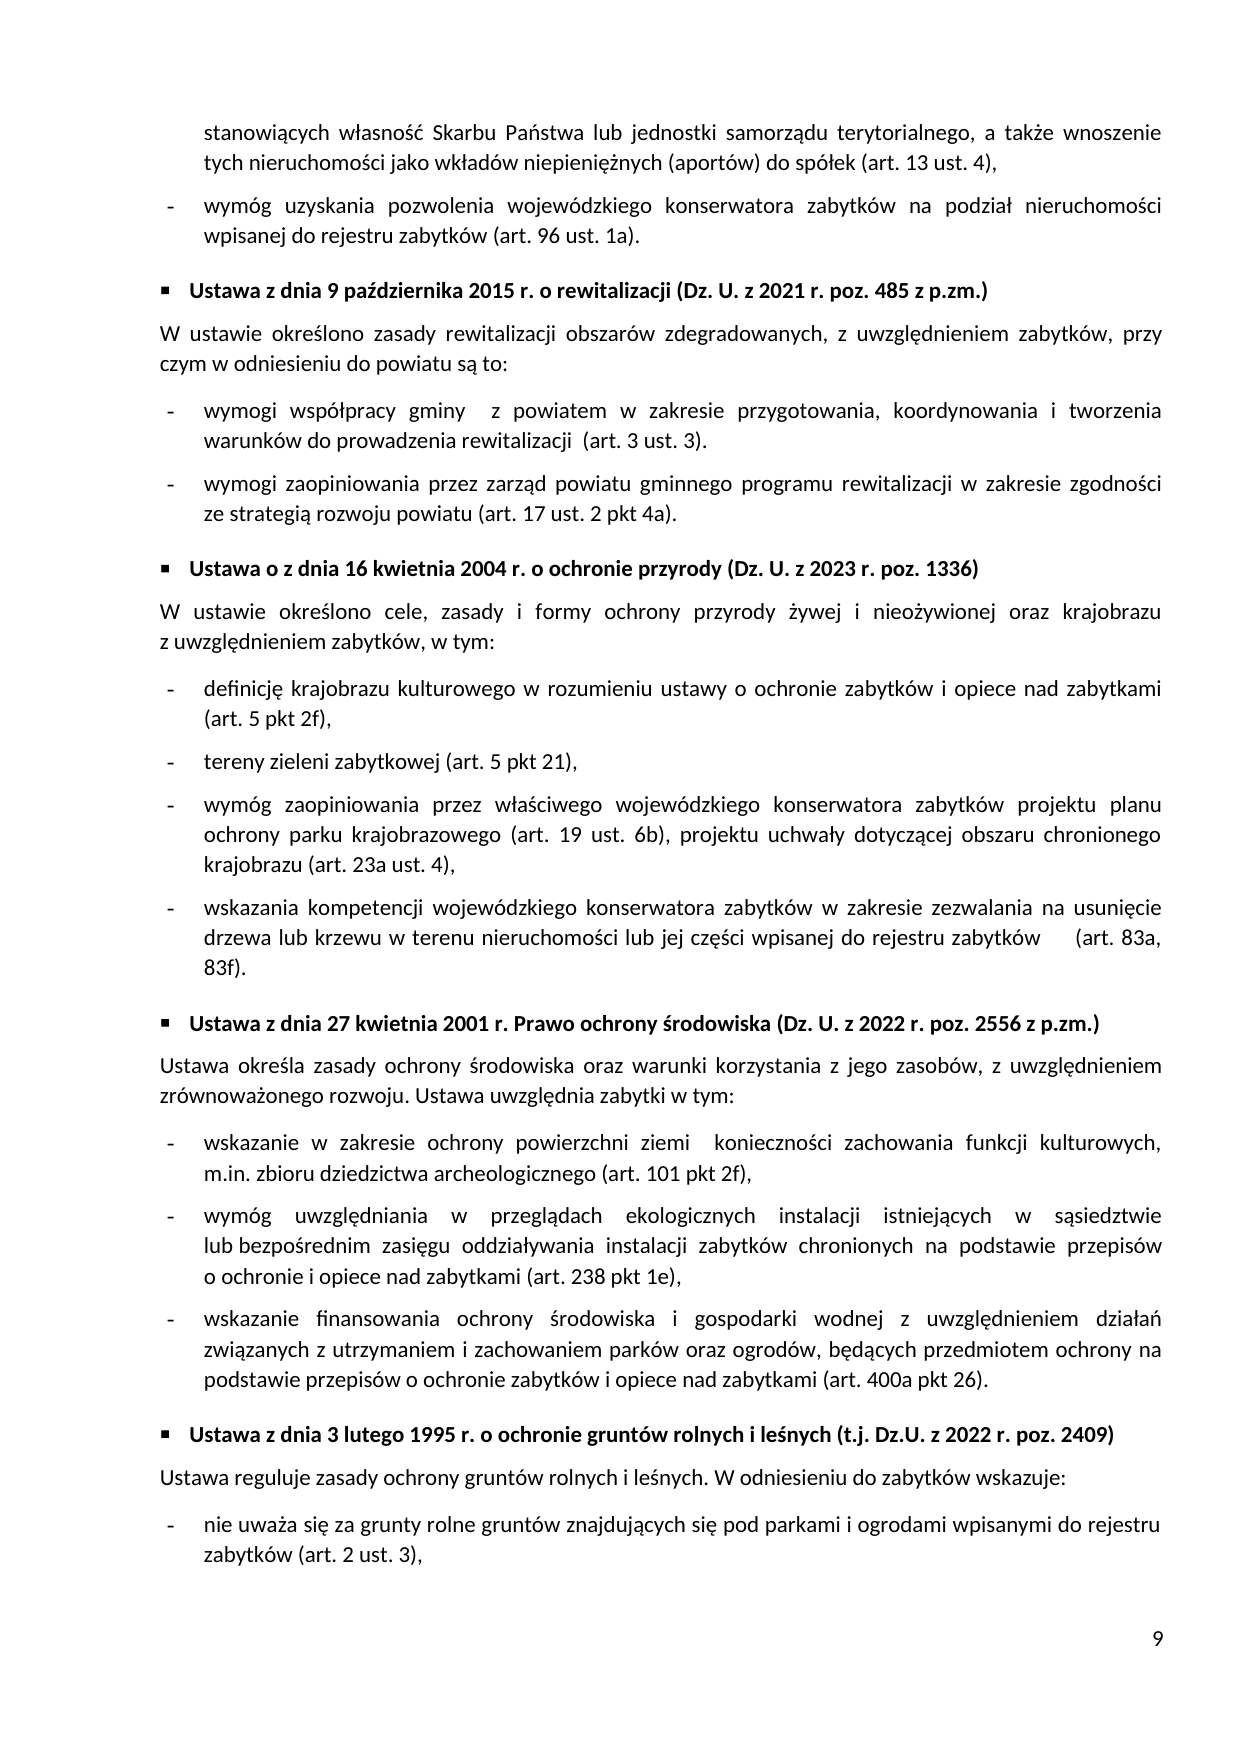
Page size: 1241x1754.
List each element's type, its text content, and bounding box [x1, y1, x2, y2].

list wymóg zaopiniowania przez właściwego wojewódzkiego konserwatora zabytków projektu planu ochrony parku krajobrazowego (art. 19 ust. 6b), projektu uchwały dotyczącej obszaru chronionego krajobrazu (art. 23a ust. 4), [167, 790, 1163, 878]
list wskazanie w zakresie ochrony powierzchni ziemi konieczności zachowania funkcji kulturowych, m.in. zbioru dziedzictwa archeologicznego (art. 101 pkt 2f), [167, 1128, 1163, 1187]
list nie uważa się za grunty rolne gruntów znajdujących się pod parkami i ogrodami wpisanymi do rejestru zabytków (art. 2 ust. 3), [167, 1510, 1163, 1568]
text W ustawie określono zasady rewitalizacji obszarów zdegradowanych, z uwzględnieniem zabytków, przy czym w odniesieniu do powiatu są to: [159, 319, 1163, 377]
list Ustawa z dnia 9 października 2015 r. o rewitalizacji (Dz. U. z 2021 r. poz. 485 z p.zm.) [159, 276, 1163, 304]
list wymóg uzyskania pozwolenia wojewódzkiego konserwatora zabytków na podział nieruchomości wpisanej do rejestru zabytków (art. 96 ust. 1a). [167, 191, 1163, 249]
list Ustawa z dnia 3 lutego 1995 r. o ochronie gruntów rolnych i leśnych (t.j. Dz.U. z 2022 r. poz. 2409) [159, 1420, 1163, 1448]
list wymóg uwzględniania w przeglądach ekologicznych instalacji istniejących w sąsiedztwie lub bezpośrednim zasięgu oddziaływania instalacji zabytków chronionych na podstawie przepisów o ochronie i opiece nad zabytkami (art. 238 pkt 1e), [167, 1201, 1163, 1290]
list definicję krajobrazu kulturowego w rozumieniu ustawy o ochronie zabytków i opiece nad zabytkami (art. 5 pkt 2f), [167, 674, 1163, 733]
text Ustawa określa zasady ochrony środowiska oraz warunki korzystania z jego zasobów, z uwzględnieniem zrównoważonego rozwoju. Ustawa uwzględnia zabytki w tym: [159, 1051, 1163, 1110]
list wymogi zaopiniowania przez zarząd powiatu gminnego programu rewitalizacji w zakresie zgodności ze strategią rozwoju powiatu (art. 17 ust. 2 pkt 4a). [167, 469, 1163, 527]
list wskazanie finansowania ochrony środowiska i gospodarki wodnej z uwzględnieniem działań związanych z utrzymaniem i zachowaniem parków oraz ogrodów, będących przedmiotem ochrony na podstawie przepisów o ochronie zabytków i opiece nad zabytkami (art. 400a pkt 26). [167, 1304, 1163, 1393]
text W ustawie określono cele, zasady i formy ochrony przyrody żywej i nieożywionej oraz krajobrazu z uwzględnieniem zabytków, w tym: [159, 597, 1163, 656]
list Ustawa z dnia 27 kwietnia 2001 r. Prawo ochrony środowiska (Dz. U. z 2022 r. poz. 2556 z p.zm.) [159, 1009, 1163, 1037]
list tereny zieleni zabytkowej (art. 5 pkt 21), [167, 747, 1163, 775]
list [167, 118, 1163, 176]
text Ustawa reguluje zasady ochrony gruntów rolnych i leśnych. W odniesieniu do zabytków wskazuje: [159, 1463, 1163, 1491]
list wymogi współpracy gminy z powiatem w zakresie przygotowania, koordynowania i tworzenia warunków do prowadzenia rewitalizacji (art. 3 ust. 3). [167, 396, 1163, 454]
list Ustawa o z dnia 16 kwietnia 2004 r. o ochronie przyrody (Dz. U. z 2023 r. poz. 1336) [159, 554, 1163, 583]
list wskazania kompetencji wojewódzkiego konserwatora zabytków w zakresie zezwalania na usunięcie drzewa lub krzewu w terenu nieruchomości lub jej części wpisanej do rejestru zabytków (art. 83a, 83f). [167, 893, 1163, 982]
